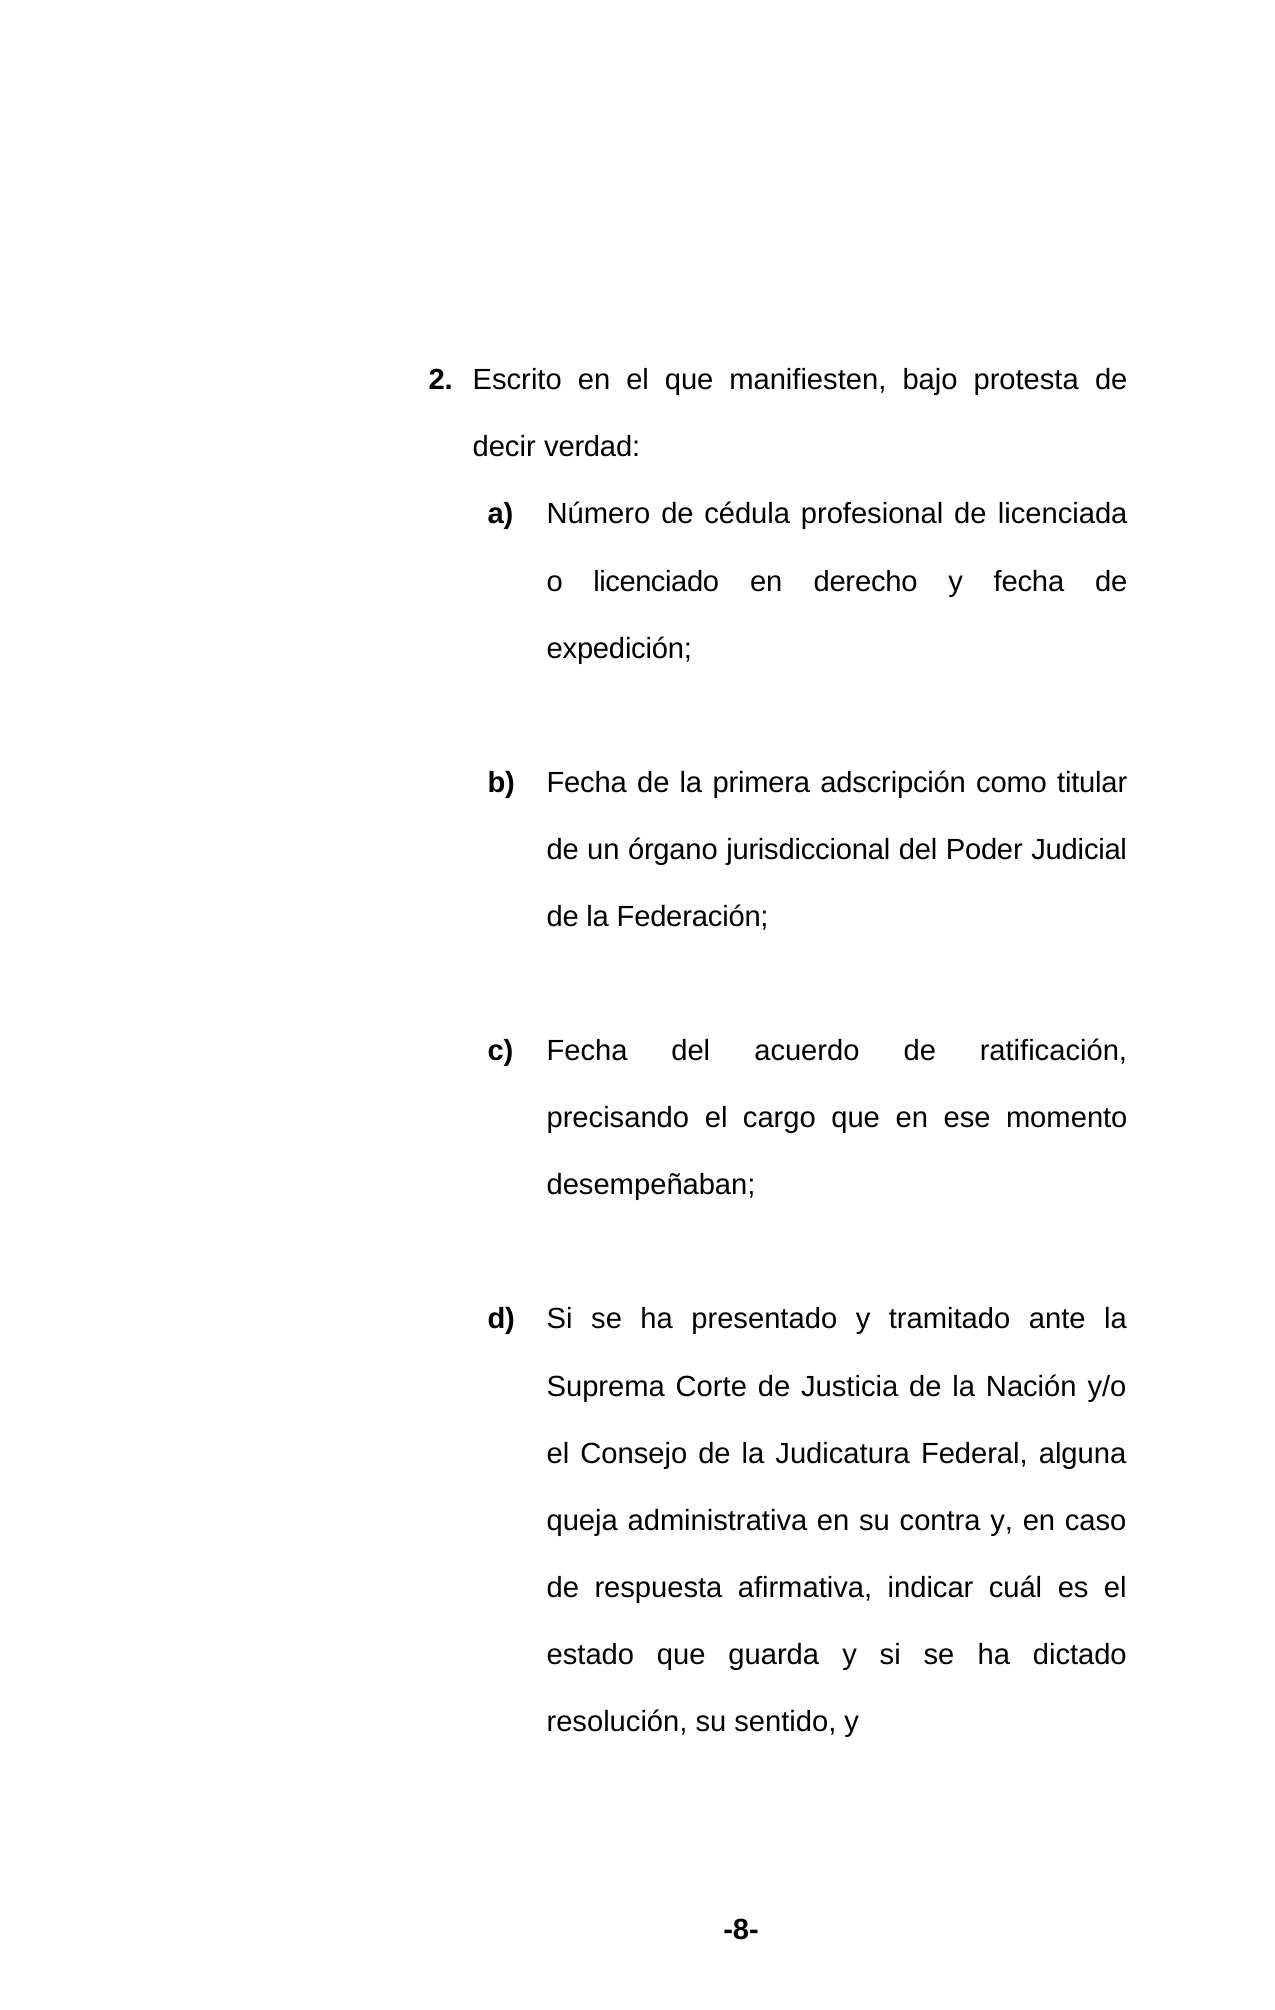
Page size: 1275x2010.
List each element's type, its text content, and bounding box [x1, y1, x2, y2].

list Escrito en el que manifiesten, bajo protesta de decir verdad: [428, 362, 1127, 463]
list Fecha de la primera adscripción como titular de un órgano jurisdiccional del Poder Judicial de la Federación; [487, 765, 1127, 933]
list Número de cédula profesional de licenciada o licenciado en derecho y fecha de expedición; [487, 497, 1127, 664]
list Si se ha presentado y tramitado ante la Suprema Corte de Justicia de la Nación y/o el Consejo de la Judicatura Federal, alguna queja administrativa en su contra y, en caso de respuesta afirmativa, indicar cuál es el estado que guarda y si se ha dictado resolución, su sentido, y [487, 1302, 1127, 1738]
list Fecha del acuerdo de ratificación, precisando el cargo que en ese momento desempeñaban; [487, 1033, 1127, 1201]
